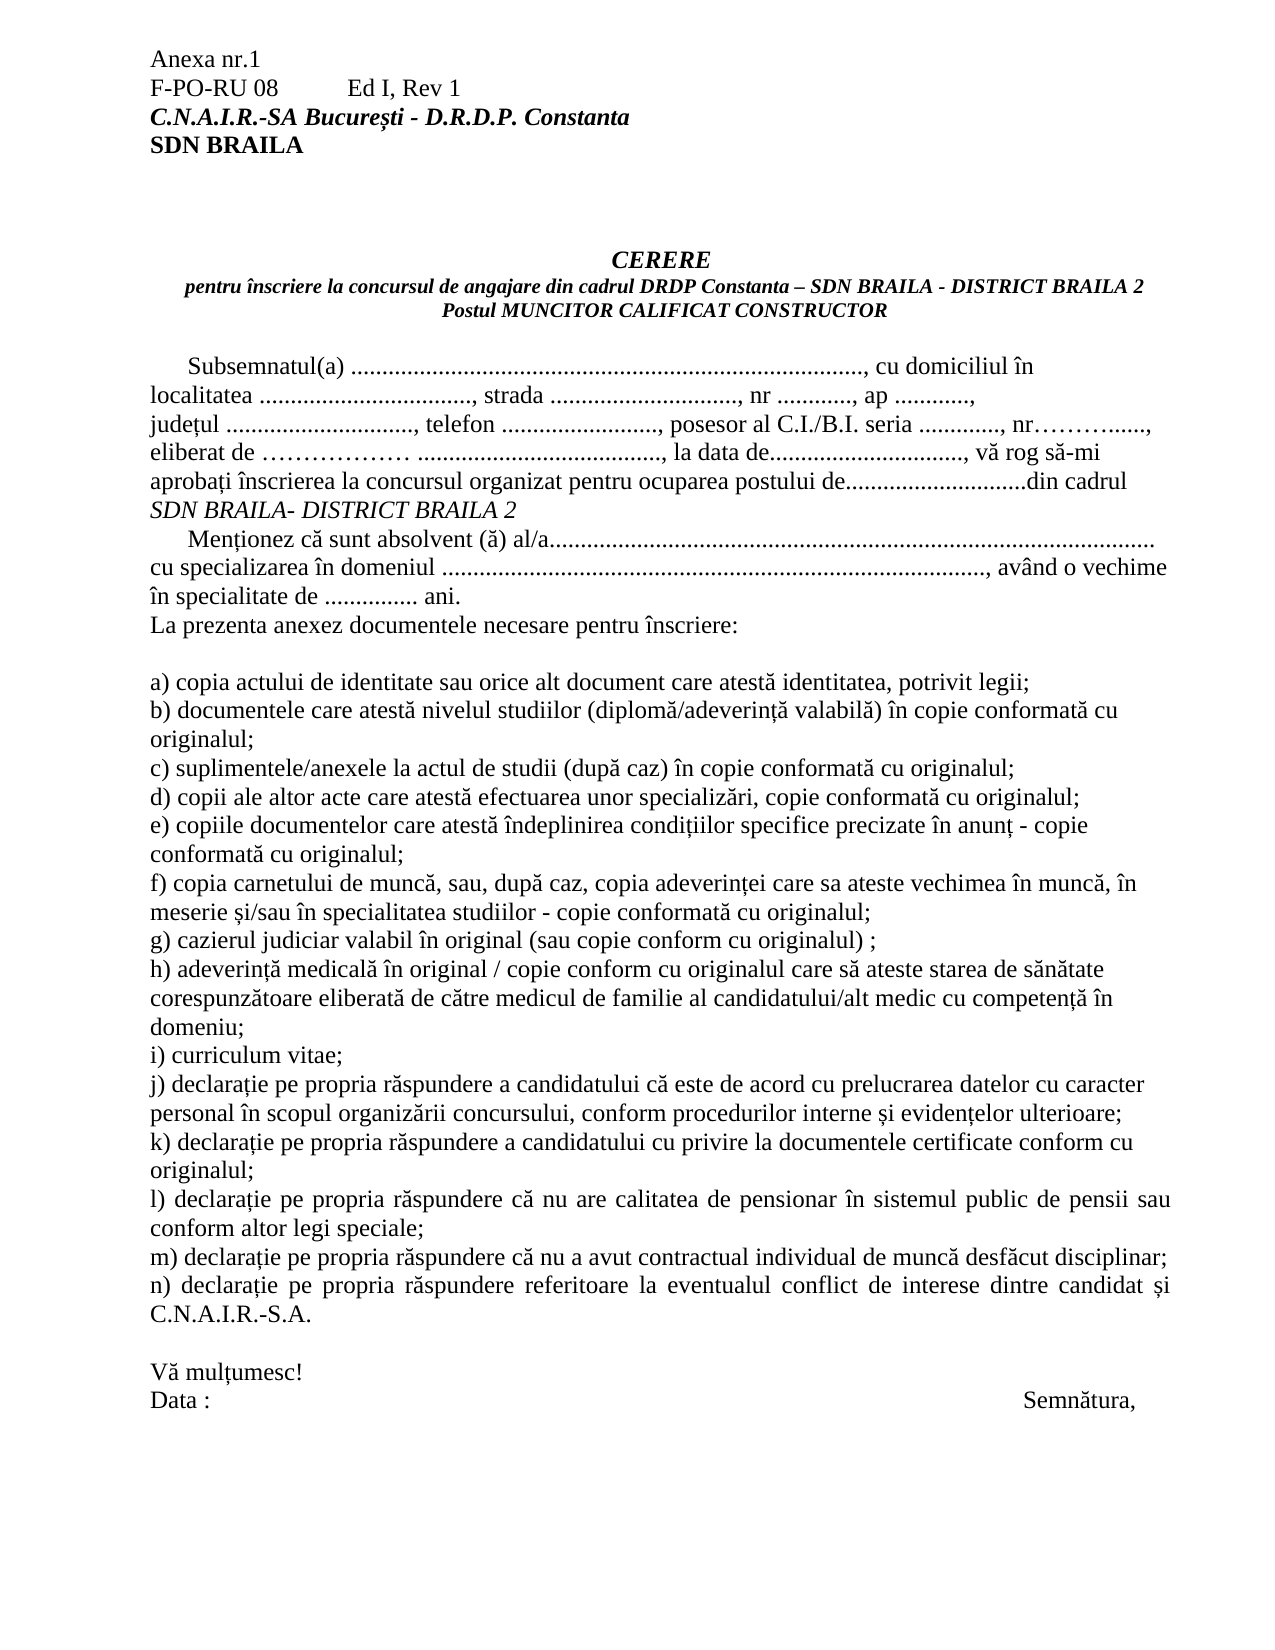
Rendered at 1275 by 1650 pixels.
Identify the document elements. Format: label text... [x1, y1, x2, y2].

text Subsemnatul(a) .................................................................................., cu domiciliul în localitatea .................................., strada .............................., nr ............, ap ............, județul .............................., telefon ........................., posesor al C.I./B.I. seria ............., nr………......, eliberat de ……………… ......................................., la data de..............................., vă rog să-mi aprobați înscrierea la concursul organizat pentru ocuparea postului de.............................din cadrul SDN BRAILA- DISTRICT BRAILA 2 [150, 351, 1181, 524]
text k) declarație pe propria răspundere a candidatului cu privire la documentele certificate conform cu originalul; [150, 1127, 1181, 1184]
text Postul MUNCITOR CALIFICAT CONSTRUCTOR [150, 298, 1181, 322]
text CERERE pentru înscriere la concursul de angajare din cadrul DRDP Constanta – SDN BRAILA - DISTRICT BRAILA 2 [150, 246, 1181, 298]
text F-PO-RU 08 Ed I, Rev 1 [150, 73, 1181, 102]
text C.N.A.I.R.-SA București - D.R.D.P. Constanta [150, 102, 1181, 131]
text l) declarație pe propria răspundere că nu are calitatea de pensionar în sistemul public de pensii sau conform altor legi speciale; [150, 1184, 1172, 1242]
text n) declarație pe propria răspundere referitoare la eventualul conflict de interese dintre candidat și C.N.A.I.R.-S.A. [150, 1271, 1172, 1328]
text La prezenta anexez documentele necesare pentru înscriere: [150, 610, 1181, 639]
text Menționez că sunt absolvent (ă) al/a................................................................................................. cu specializarea în domeniul ......................................................................................., având o vechime în specialitate de ............... ani. [150, 524, 1181, 610]
text SDN BRAILA [150, 131, 1181, 159]
text Vă mulțumesc! [150, 1357, 1172, 1386]
text a) copia actului de identitate sau orice alt document care atestă identitatea, potrivit legii; b) documentele care atestă nivelul studiilor (diplomă/adeverință valabilă) în copie conformată cu originalul; c) suplimentele/anexele la actul de studii (după caz) în copie conformată cu originalul; d) copii ale altor acte care atestă efectuarea unor specializări, copie conformată cu originalul; e) copiile documentelor care atestă îndeplinirea condițiilor specifice precizate în anunț - copie conformată cu originalul; f) copia carnetului de muncă, sau, după caz, copia adeverinței care sa ateste vechimea în muncă, în meserie și/sau în specialitatea studiilor - copie conformată cu originalul; g) cazierul judiciar valabil în original (sau copie conform cu originalul) ; h) adeverință medicală în original / copie conform cu originalul care să ateste starea de sănătate corespunzătoare eliberată de către medicul de familie al candidatului/alt medic cu competență în domeniu; i) curriculum vitae; j) declarație pe propria răspundere a candidatului că este de acord cu prelucrarea datelor cu caracter personal în scopul organizării concursului, conform procedurilor interne și evidențelor ulterioare; [150, 667, 1181, 1127]
text m) declarație pe propria răspundere că nu a avut contractual individual de muncă desfăcut disciplinar; [150, 1242, 1181, 1271]
text Data : Semnătura, [150, 1386, 1172, 1414]
text Anexa nr.1 [150, 44, 1181, 73]
